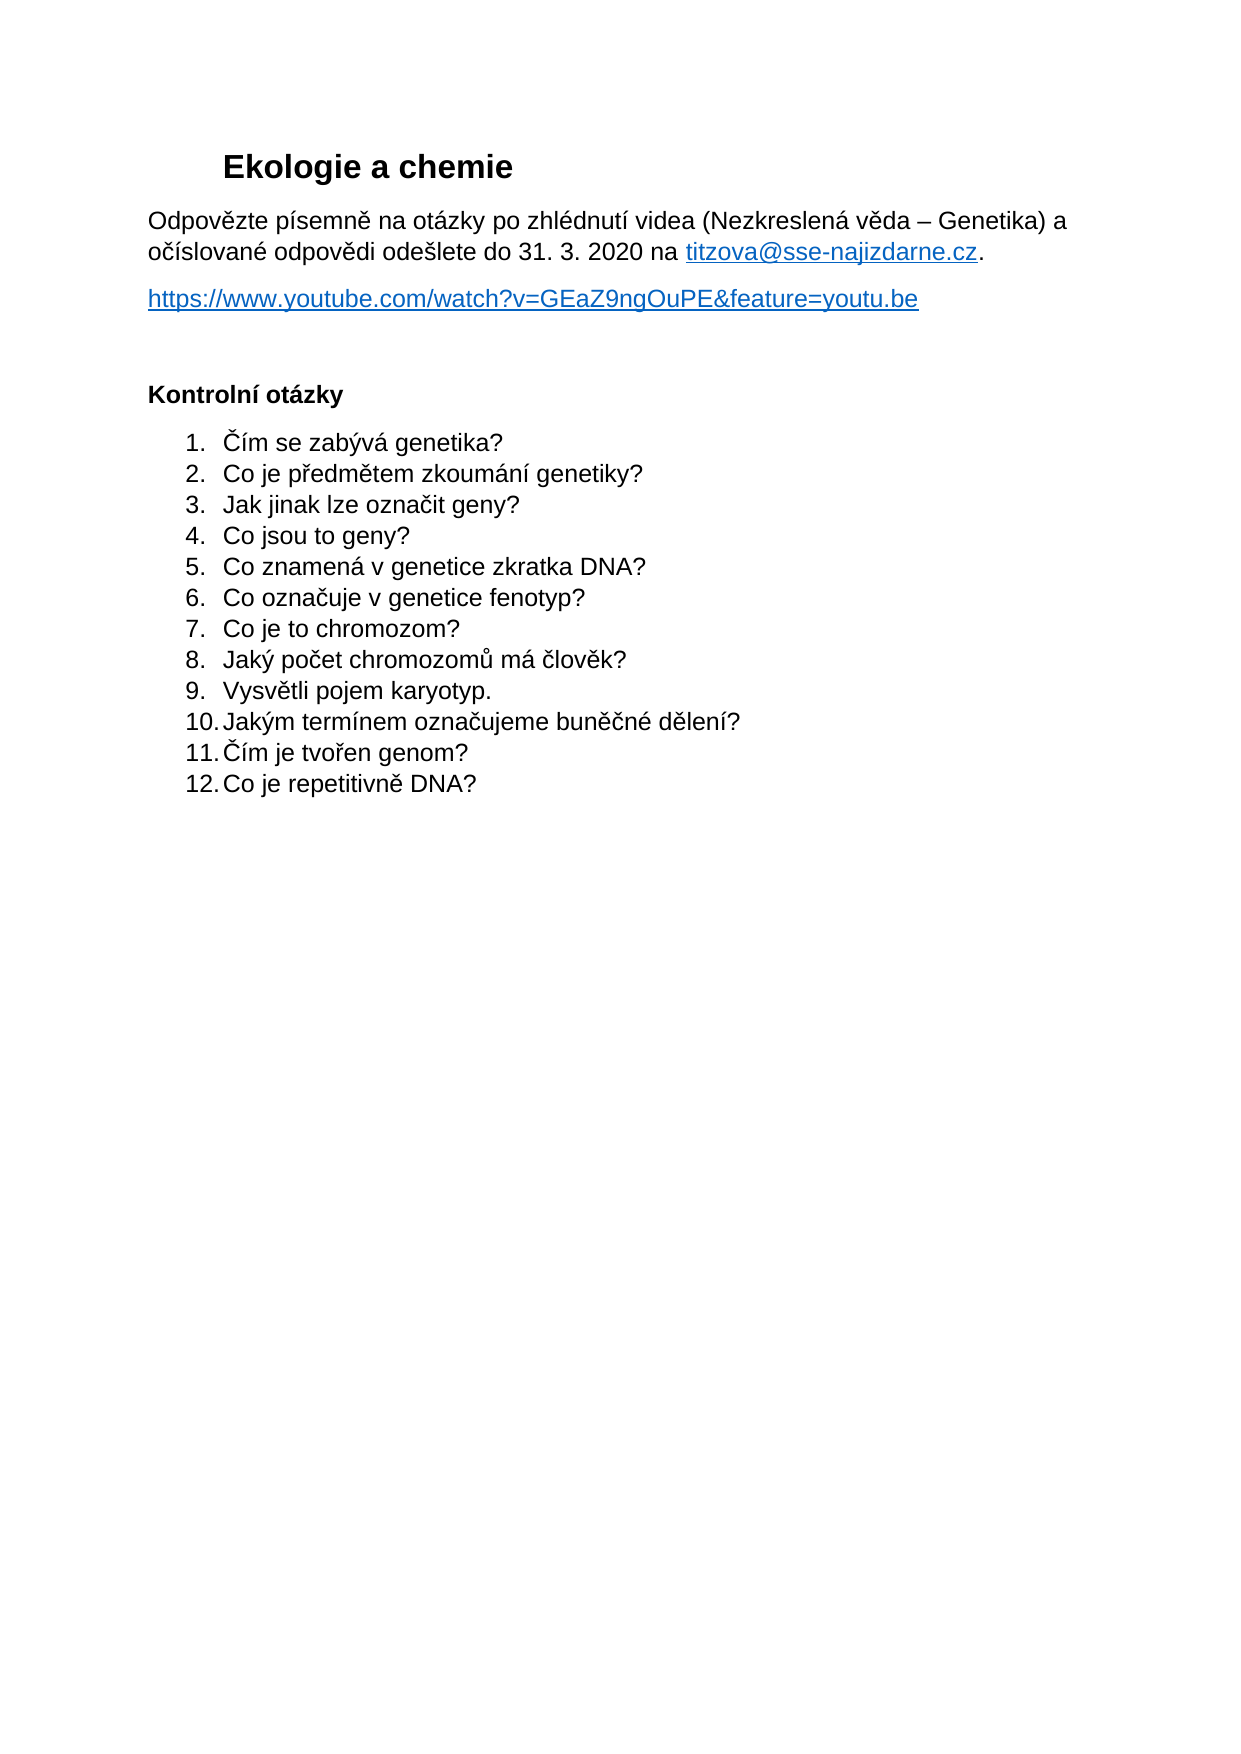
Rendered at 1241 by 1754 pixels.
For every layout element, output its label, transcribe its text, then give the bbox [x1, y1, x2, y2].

text https://www.youtube.com/watch?v=GEaZ9ngOuPE&feature=youtu.be [148, 284, 1093, 313]
list Jaký počet chromozomů má člověk? [185, 645, 1093, 674]
list Co znamená v genetice zkratka DNA? [185, 552, 1093, 581]
list Co označuje v genetice fenotyp? [185, 583, 1093, 612]
list Jakým termínem označujeme buněčné dělení? [185, 707, 1093, 736]
text Kontrolní otázky [148, 380, 1093, 409]
list Ekologie a chemie [223, 148, 1093, 186]
text Odpovězte písemně na otázky po zhlédnutí videa (Nezkreslená věda – Genetika) a očíslované odpovědi odešlete do 31. 3. 2020 na titzova@sse-najizdarne.cz. [148, 206, 1093, 266]
list Co jsou to geny? [185, 521, 1093, 549]
list Jak jinak lze označit geny? [185, 490, 1093, 518]
list Čím se zabývá genetika? [185, 428, 1093, 456]
list Vysvětli pojem karyotyp. [185, 676, 1093, 705]
list Čím je tvořen genom? [185, 738, 1093, 767]
list Co je předmětem zkoumání genetiky? [185, 459, 1093, 487]
list Co je to chromozom? [185, 614, 1093, 643]
list Co je repetitivně DNA? [185, 769, 1093, 798]
